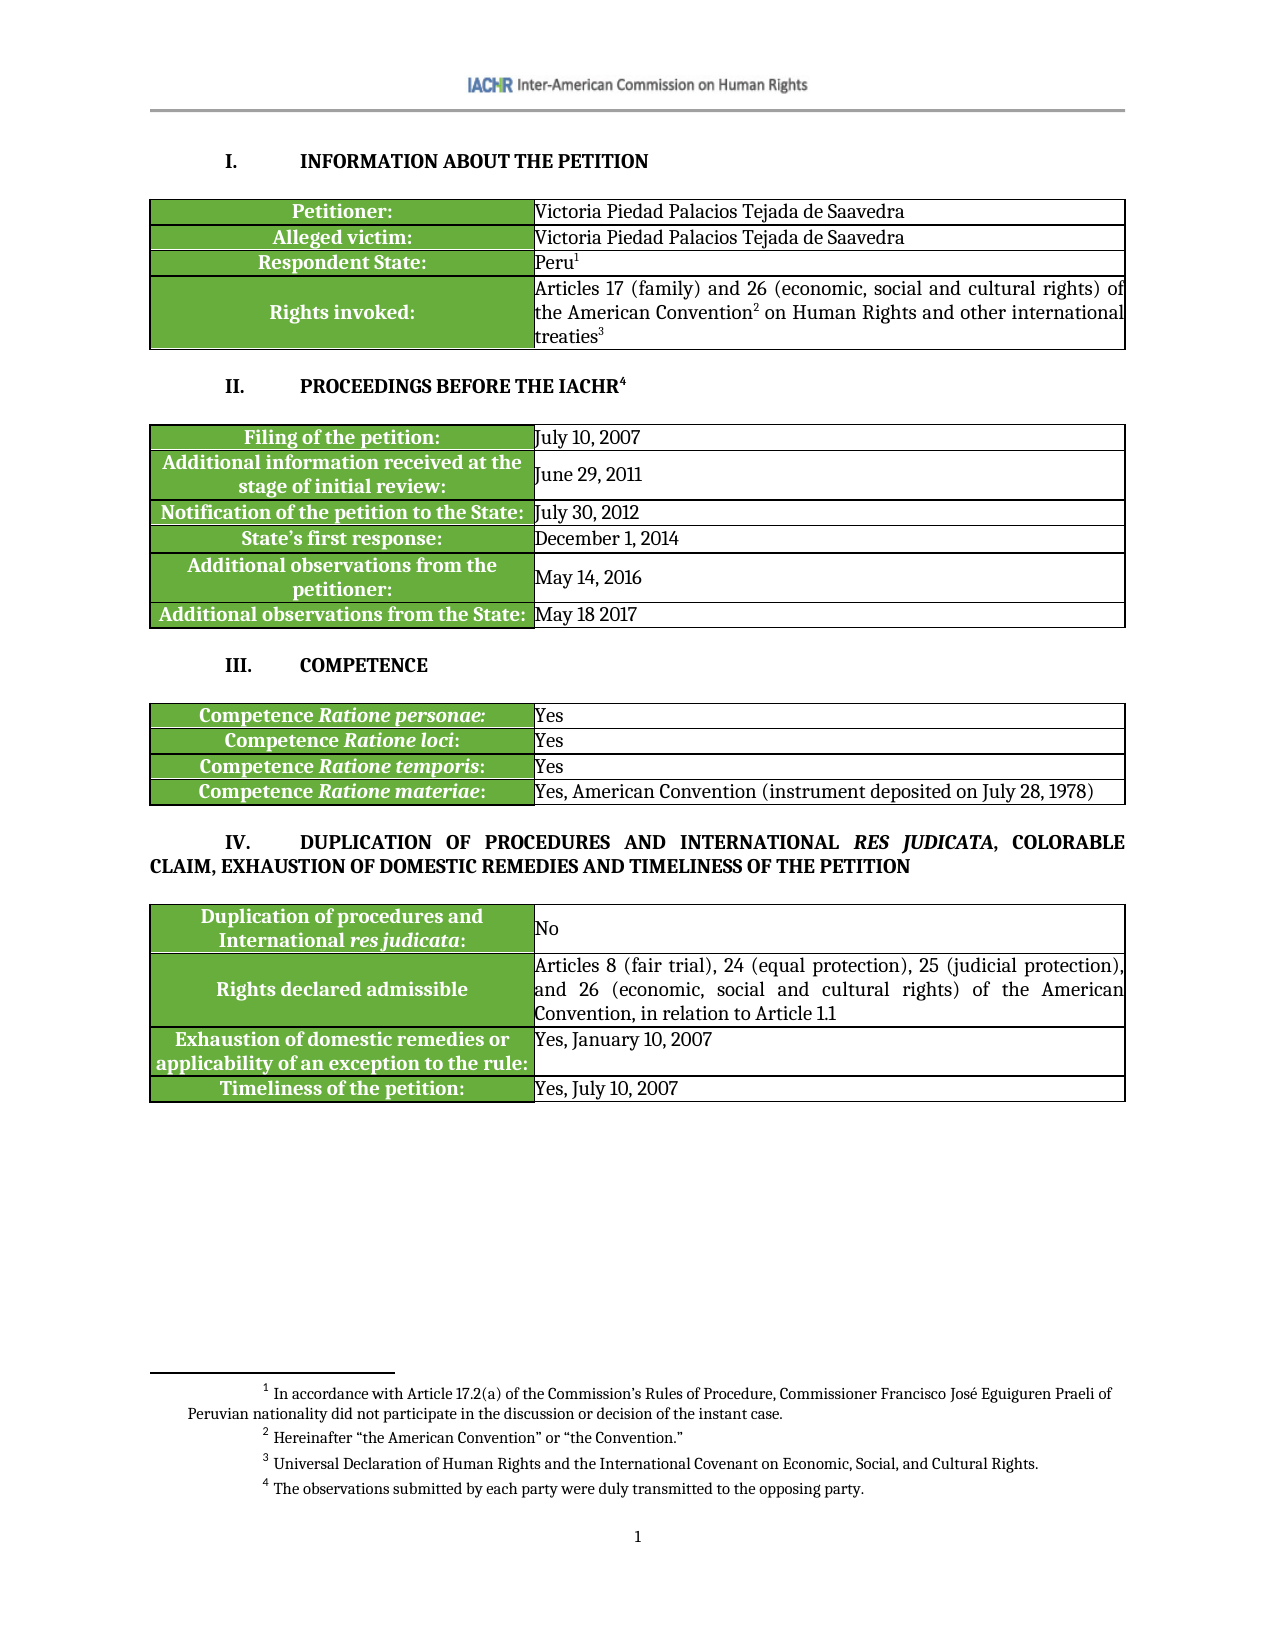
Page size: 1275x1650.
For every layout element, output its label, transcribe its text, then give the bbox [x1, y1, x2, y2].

table_cell Victoria Piedad Palacios Tejada de Saavedra [535, 226, 1124, 249]
text IV. DUPLICATION OF PROCEDURES AND INTERNATIONAL RES JUDICATA, COLORABLE CLAIM, EXHAUSTION OF DOMESTIC REMEDIES AND TIMELINESS OF THE PETITION [150, 831, 1125, 878]
table_cell Additional observations from the State: [151, 603, 534, 627]
text I. INFORMATION ABOUT THE PETITION [150, 150, 1125, 174]
table_cell Yes [535, 755, 1124, 778]
table_header Filing of the petition: [151, 426, 534, 449]
picture [456, 75, 819, 95]
table_cell Competence Ratione temporis: [151, 755, 534, 778]
table_cell Exhaustion of domestic remedies or applicability of an exception to the rule: [151, 1028, 534, 1075]
table_cell Yes, American Convention (instrument deposited on July 28, 1978) [535, 780, 1124, 804]
table_cell Notification of the petition to the State: [151, 501, 534, 524]
table_cell December 1, 2014 [535, 526, 1124, 552]
table_cell State’s first response: [151, 526, 534, 552]
text II. PROCEEDINGS BEFORE THE IACHR [150, 375, 1125, 399]
text III. COMPETENCE [150, 653, 1125, 677]
table_cell Competence Ratione materiae: [151, 780, 534, 804]
table_cell Rights declared admissible [151, 954, 534, 1026]
table_cell May 18 2017 [535, 603, 1124, 627]
table_cell July 30, 2012 [535, 501, 1124, 524]
table_cell Yes [535, 729, 1124, 753]
table_cell June 29, 2011 [535, 451, 1124, 499]
table_cell : [151, 226, 534, 249]
table_cell Timeliness of the petition: [151, 1077, 534, 1101]
table_header Victoria Piedad Palacios Tejada de Saavedra [535, 200, 1124, 224]
table_cell Rights invoked: [151, 277, 534, 348]
table_cell Additional observations from the petitioner: [151, 554, 534, 601]
table_cell Respondent State: [151, 251, 534, 275]
table_cell Articles 8 (fair trial), 24 (equal protection), 25 (judicial protection), and 26 (economic, social and cultural rights) of the American Convention, in relation to Article 1.1 [535, 954, 1124, 1026]
table_cell Articles 17 (family) and 26 (economic, social and cultural rights) of the American Convention on Human Rights and other international treaties [535, 277, 1124, 348]
table_header Yes [535, 704, 1124, 727]
table_cell Competence Ratione loci: [151, 729, 534, 753]
table_header Petitioner: [151, 200, 534, 224]
table_cell Additional information received at the stage of initial review: [151, 451, 534, 499]
table_cell Yes, January 10, 2007 [535, 1028, 1124, 1075]
table_cell Yes, July 10, 2007 [535, 1077, 1124, 1101]
table_header No [535, 905, 1124, 952]
table_header Competence Ratione personae: [151, 704, 534, 727]
table_cell Peru [535, 251, 1124, 275]
table_header July 10, 2007 [535, 425, 1124, 449]
table_header Duplication of procedures and International res judicata: [151, 905, 534, 952]
table_cell May 14, 2016 [535, 554, 1124, 601]
